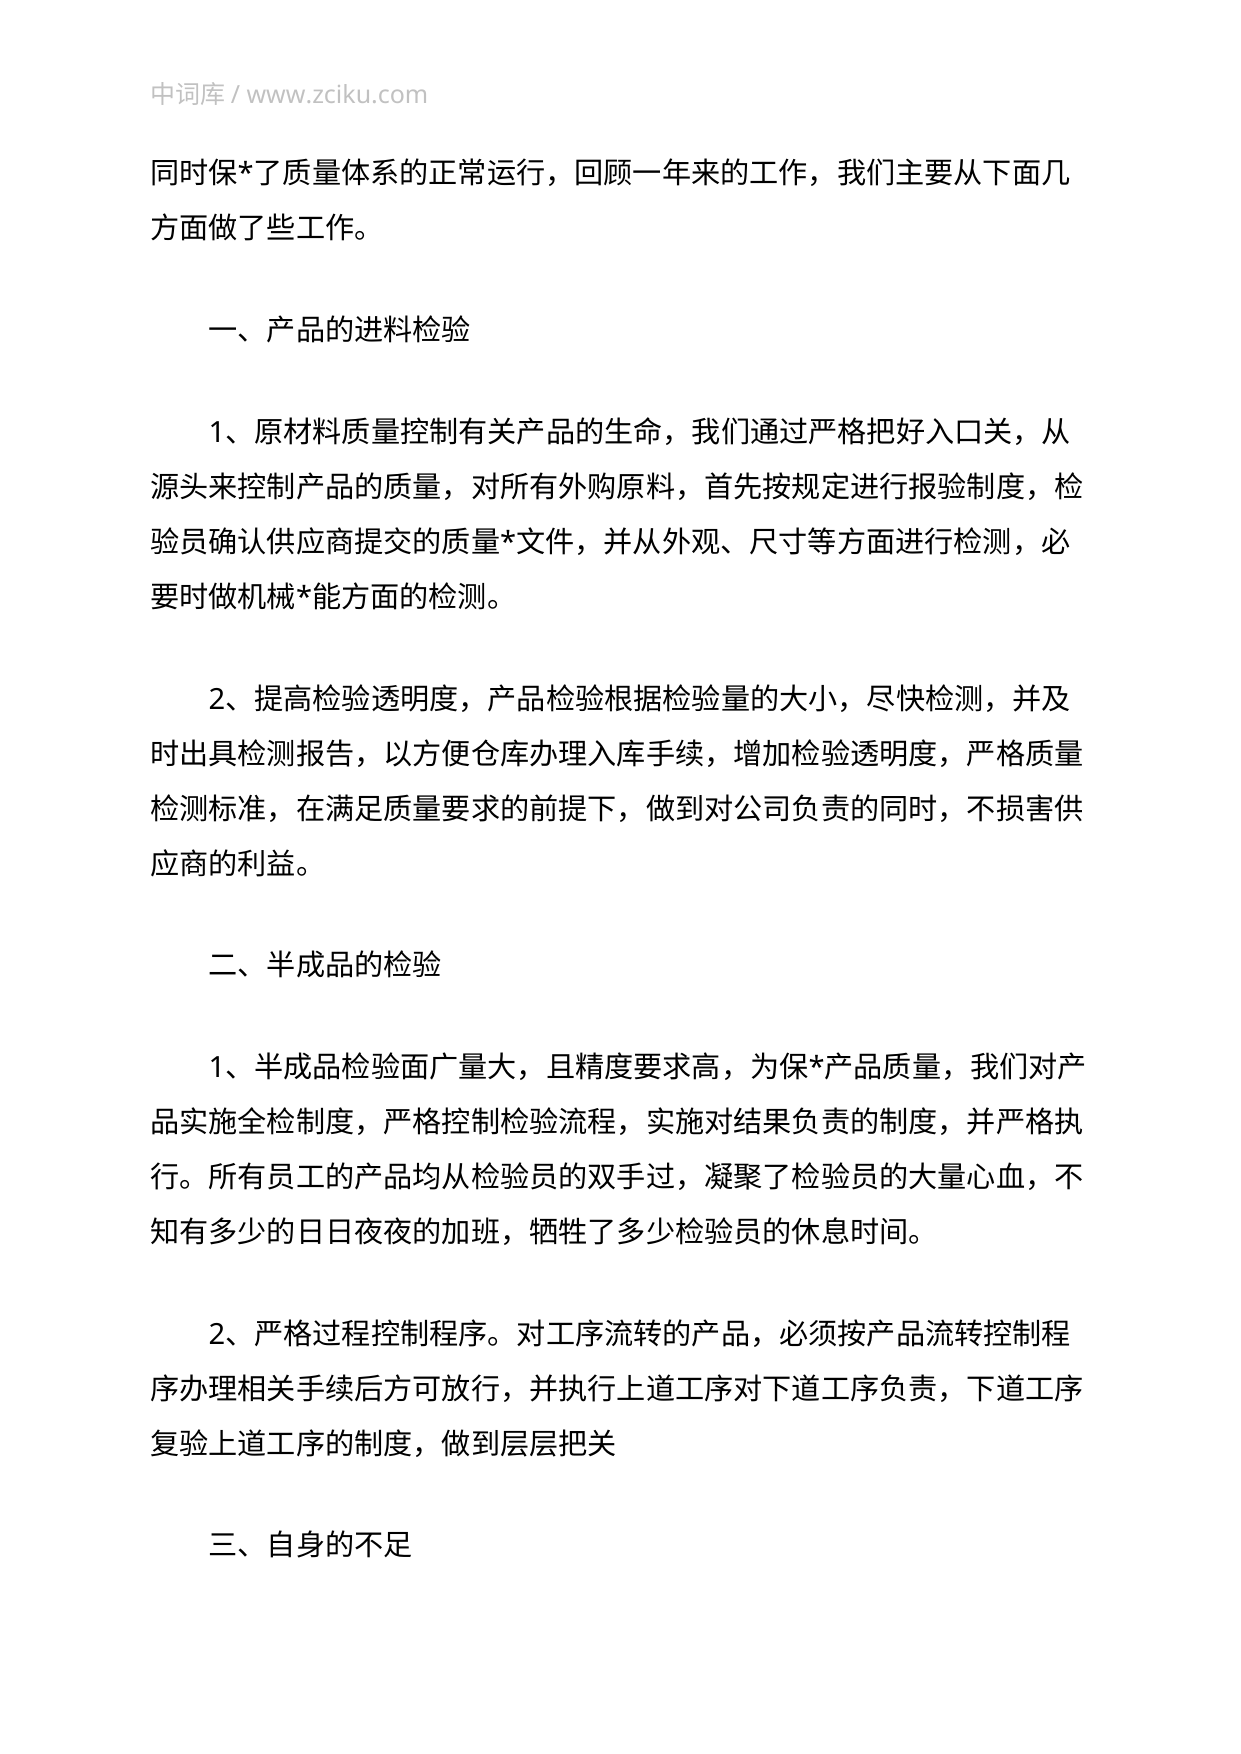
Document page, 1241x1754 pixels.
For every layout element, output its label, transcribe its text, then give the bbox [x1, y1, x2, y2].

text 2、严格过程控制程序。对工序流转的产品，必须按产品流转控制程序办理相关手续后方可放行，并执行上道工序对下道工序负责，下道工序复验上道工序的制度，做到层层把关 [150, 1310, 1090, 1462]
text 2、提高检验透明度，产品检验根据检验量的大小，尽快检测，并及时出具检测报告，以方便仓库办理入库手续，增加检验透明度，严格质量检测标准，在满足质量要求的前提下，做到对公司负责的同时，不损害供应商的利益。 [150, 675, 1090, 882]
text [150, 150, 1090, 247]
text 三、自身的不足 [150, 1522, 1090, 1564]
text 一、产品的进料检验 [150, 307, 1090, 349]
text 二、半成品的检验 [150, 942, 1090, 984]
text 1、原材料质量控制有关产品的生命，我们通过严格把好入口关，从源头来控制产品的质量，对所有外购原料，首先按规定进行报验制度，检验员确认供应商提交的质量*文件，并从外观、尺寸等方面进行检测，必要时做机械*能方面的检测。 [150, 408, 1090, 616]
text 1、半成品检验面广量大，且精度要求高，为保*产品质量，我们对产品实施全检制度，严格控制检验流程，实施对结果负责的制度，并严格执行。所有员工的产品均从检验员的双手过，凝聚了检验员的大量心血，不知有多少的日日夜夜的加班，牺牲了多少检验员的休息时间。 [150, 1044, 1090, 1251]
